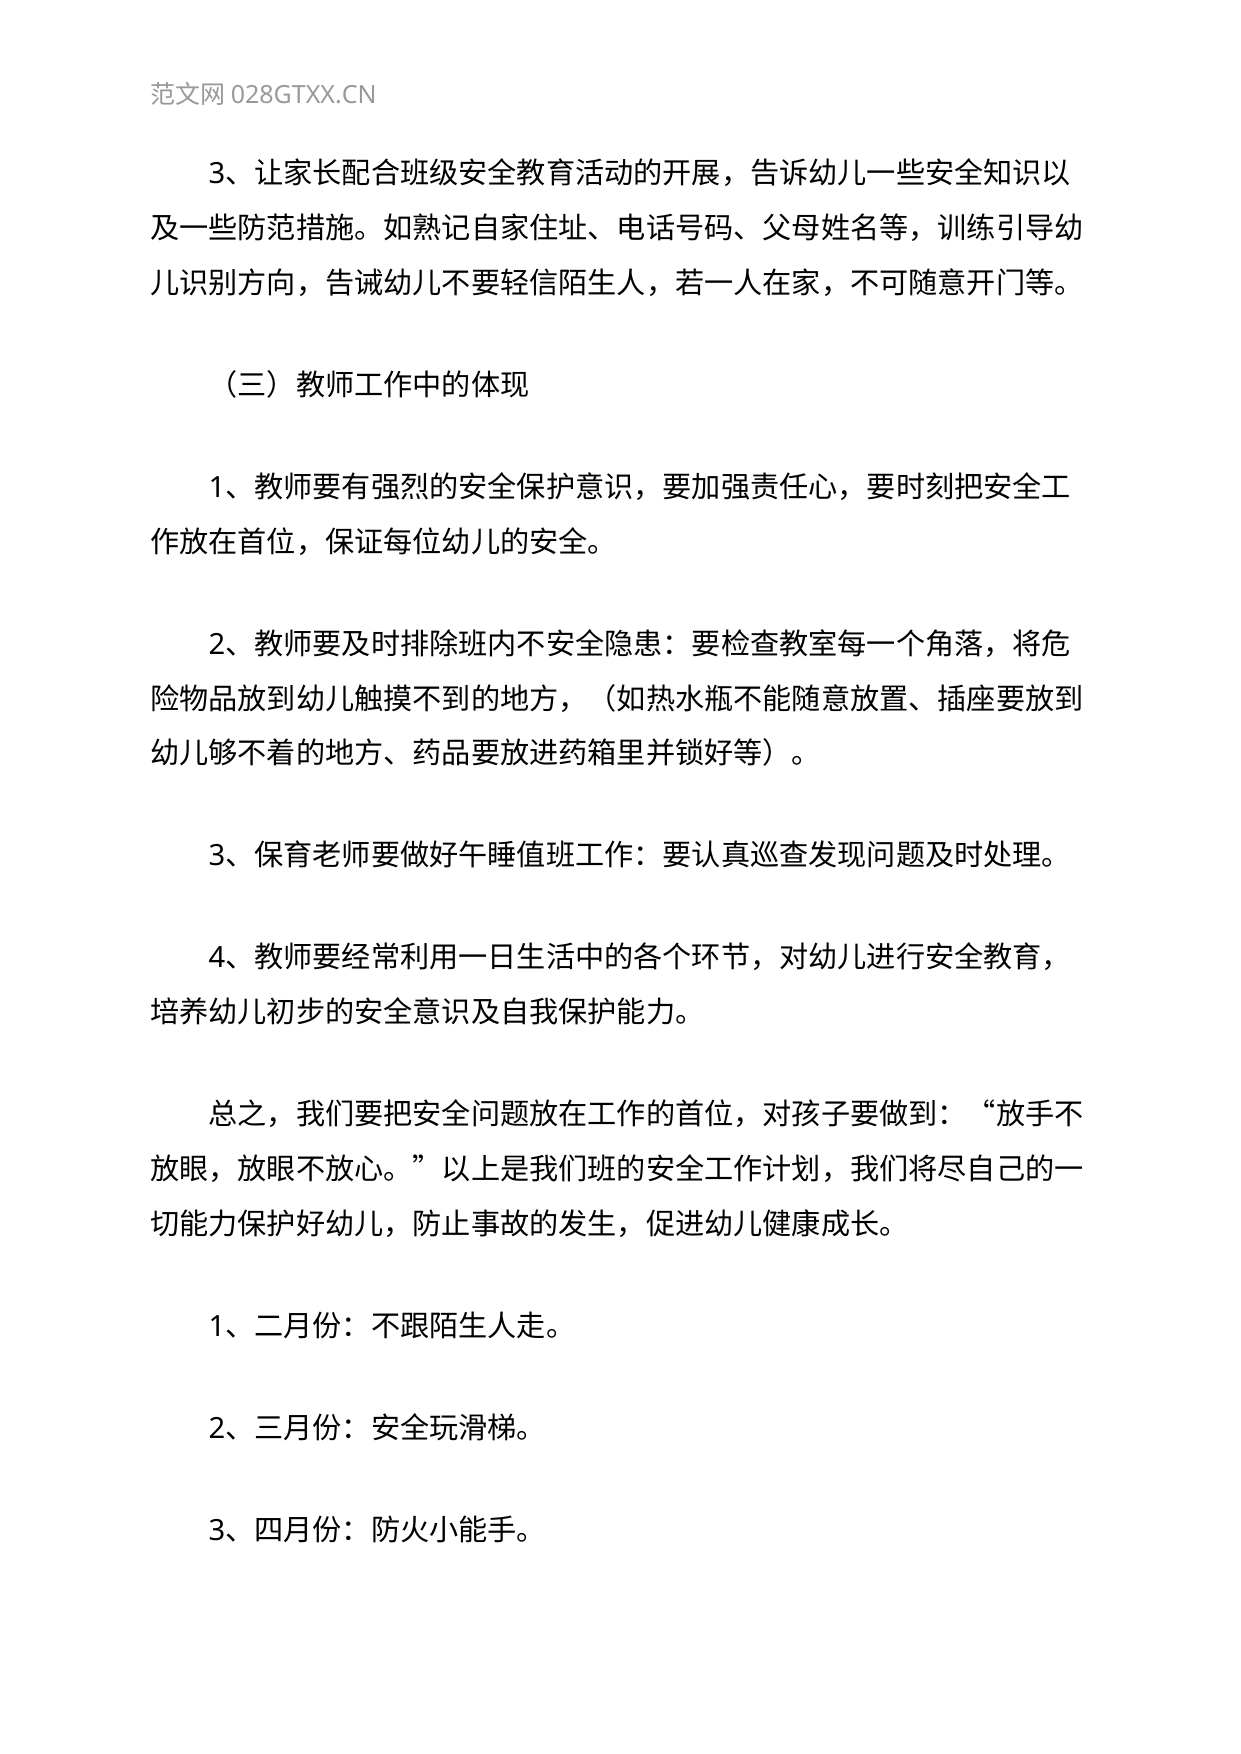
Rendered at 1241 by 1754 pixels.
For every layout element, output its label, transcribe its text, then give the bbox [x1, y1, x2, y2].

text 2、教师要及时排除班内不安全隐患：要检查教室每一个角落，将危险物品放到幼儿触摸不到的地方，（如热水瓶不能随意放置、插座要放到幼儿够不着的地方、药品要放进药箱里并锁好等）。 [150, 620, 1090, 772]
text 3、保育老师要做好午睡值班工作：要认真巡查发现问题及时处理。 [150, 832, 1090, 874]
text 4、教师要经常利用一日生活中的各个环节，对幼儿进行安全教育，培养幼儿初步的安全意识及自我保护能力。 [150, 934, 1090, 1031]
text 1、二月份：不跟陌生人走。 [150, 1302, 1090, 1344]
text 1、教师要有强烈的安全保护意识，要加强责任心，要时刻把安全工作放在首位，保证每位幼儿的安全。 [150, 463, 1090, 561]
text 2、三月份：安全玩滑梯。 [150, 1404, 1090, 1447]
text 3、让家长配合班级安全教育活动的开展，告诉幼儿一些安全知识以及一些防范措施。如熟记自家住址、电话号码、父母姓名等，训练引导幼儿识别方向，告诫幼儿不要轻信陌生人，若一人在家，不可随意开门等。 [150, 150, 1090, 302]
text 3、四月份：防火小能手。 [150, 1506, 1090, 1548]
text 总之，我们要把安全问题放在工作的首位，对孩子要做到：“放手不放眼，放眼不放心。”以上是我们班的安全工作计划，我们将尽自己的一切能力保护好幼儿，防止事故的发生，促进幼儿健康成长。 [150, 1091, 1090, 1243]
text （三）教师工作中的体现 [150, 362, 1090, 404]
